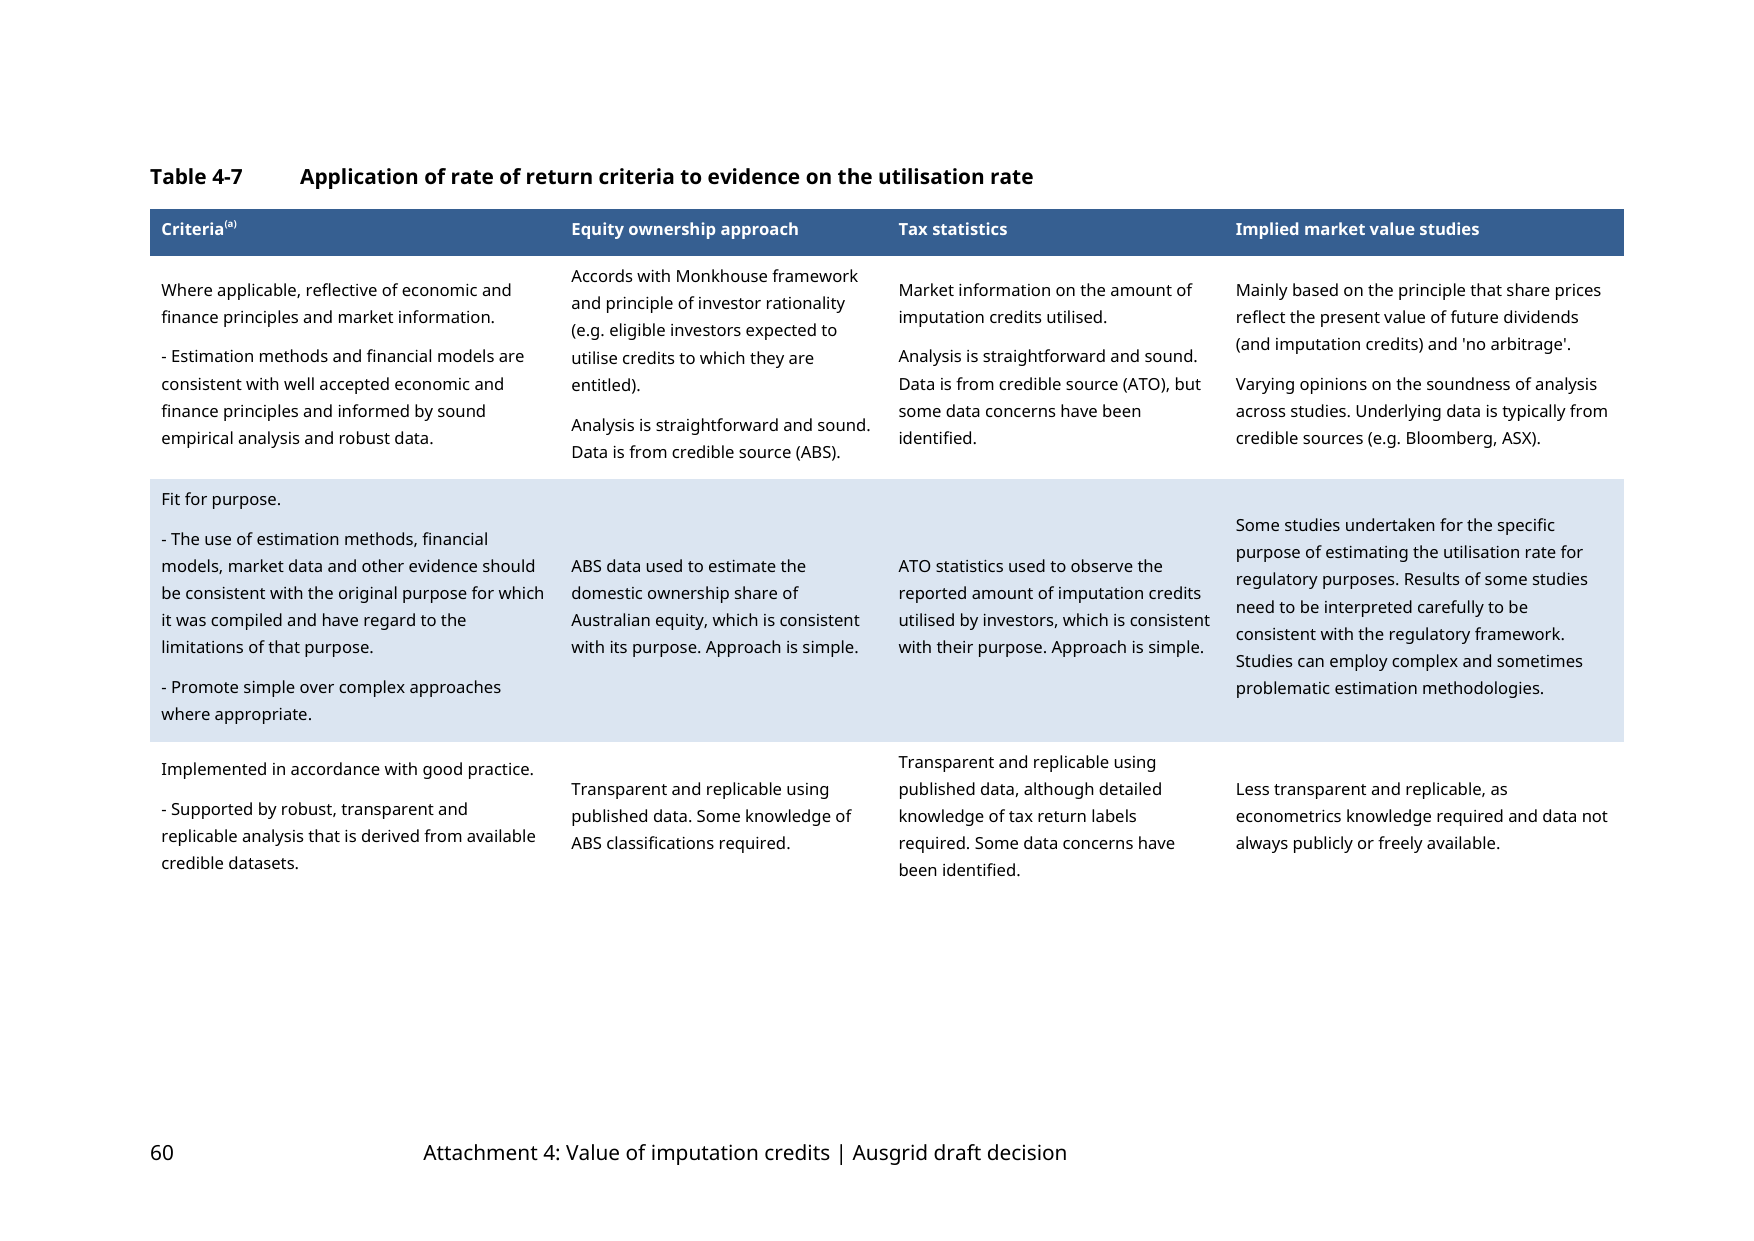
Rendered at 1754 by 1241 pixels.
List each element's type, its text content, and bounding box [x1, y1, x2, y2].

table_header Implied market value studies [1224, 209, 1624, 256]
table_cell Transparent and replicable using published data, although detailed knowledge of tax return labels required. Some data concerns have been identified. [887, 742, 1224, 898]
table_cell Transparent and replicable using published data. Some knowledge of ABS classifications required. [560, 742, 887, 898]
table_cell Market information on the amount of imputation credits utilised. Analysis is straightforward and sound. Data is from credible source (ATO), but some data concerns have been identified. [887, 256, 1224, 479]
table_cell ABS data used to estimate the domestic ownership share of Australian equity, which is consistent with its purpose. Approach is simple. [560, 479, 887, 742]
table_cell Accords with Monkhouse framework and principle of investor rationality (e.g. eligible investors expected to utilise credits to which they are entitled). Analysis is straightforward and sound. Data is from credible source (ABS). [560, 256, 887, 479]
table_cell Less transparent and replicable, as econometrics knowledge required and data not always publicly or freely available. [1224, 742, 1624, 898]
table_cell Implemented in accordance with good practice. - Supported by robust, transparent and replicable analysis that is derived from available credible datasets. [150, 742, 560, 898]
table_cell Mainly based on the principle that share prices reflect the present value of future dividends (and imputation credits) and 'no arbitrage'. Varying opinions on the soundness of analysis across studies. Underlying data is typically from credible sources (e.g. Bloomberg, ASX). [1224, 256, 1624, 479]
table_header Equity ownership approach [560, 209, 887, 256]
table_header Criteria(a) [150, 209, 560, 256]
table_cell Fit for purpose. - The use of estimation methods, financial models, market data and other evidence should be consistent with the original purpose for which it was compiled and have regard to the limitations of that purpose. - Promote simple over complex approaches where appropriate. [150, 479, 560, 742]
table_cell Some studies undertaken for the specific purpose of estimating the utilisation rate for regulatory purposes. Results of some studies need to be interpreted carefully to be consistent with the regulatory framework. Studies can employ complex and sometimes problematic estimation methodologies. [1224, 479, 1624, 742]
table_cell ATO statistics used to observe the reported amount of imputation credits utilised by investors, which is consistent with their purpose. Approach is simple. [887, 479, 1224, 742]
table_cell Where applicable, reflective of economic and finance principles and market information. - Estimation methods and financial models are consistent with well accepted economic and finance principles and informed by sound empirical analysis and robust data. [150, 256, 560, 479]
table_header Tax statistics [887, 209, 1224, 256]
